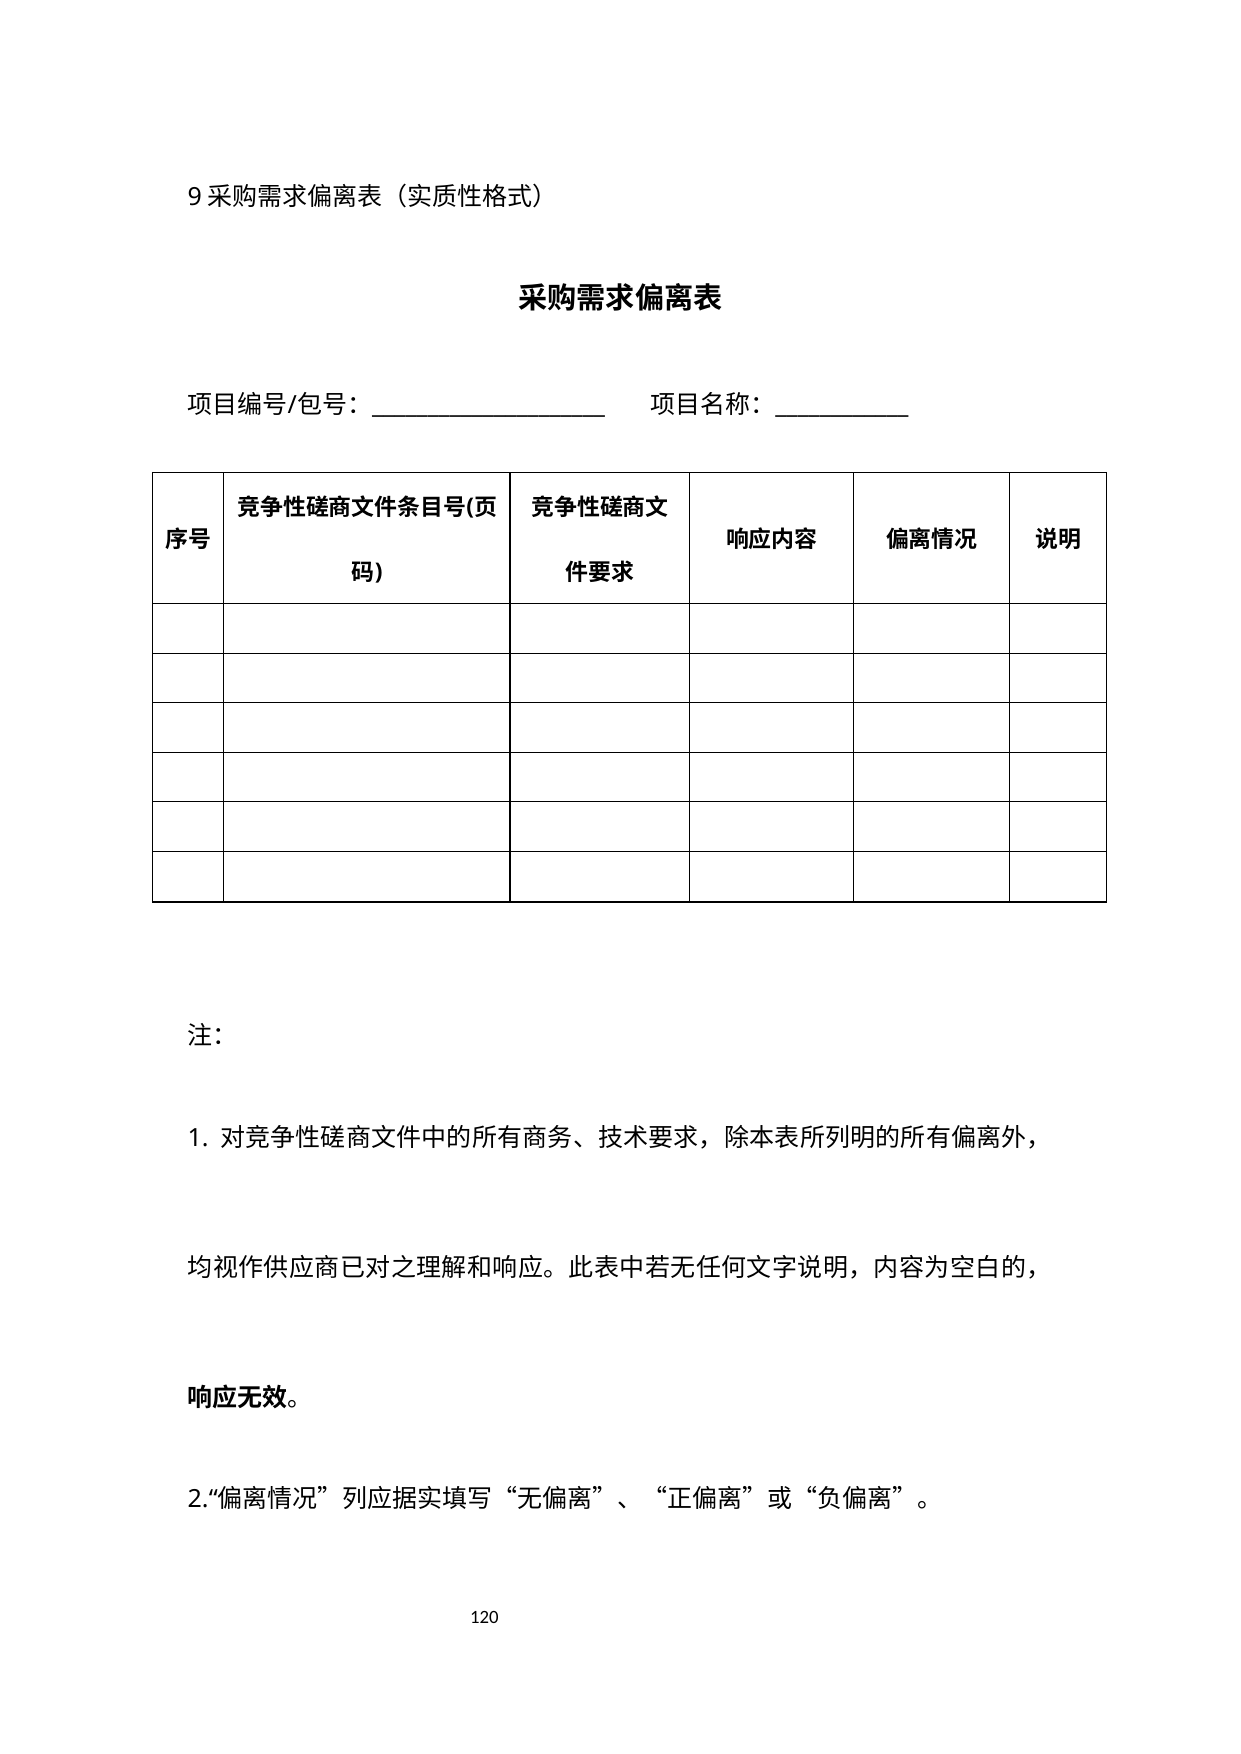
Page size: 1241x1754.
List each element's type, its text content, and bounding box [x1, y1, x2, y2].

table_cell [511, 802, 689, 851]
list 9采购需求偏离表（实质性格式） [187, 162, 1053, 227]
table_cell [224, 604, 509, 652]
table_header 序号 [153, 473, 223, 603]
table_cell [153, 703, 223, 752]
table_header 说明 [1010, 473, 1106, 603]
table_cell [854, 604, 1009, 652]
table_cell [690, 802, 853, 851]
table_cell [1010, 753, 1106, 801]
list 采购需求偏离表 [187, 263, 1053, 328]
table_cell [224, 753, 509, 801]
table_cell [854, 753, 1009, 801]
list 对竞争性磋商文件中的所有商务、技术要求，除本表所列明的所有偏离外，均视作供应商已对之理解和响应。此表中若无任何文字说明，内容为空白的，响应无效。 [187, 1103, 1053, 1428]
table_cell [690, 654, 853, 702]
table_cell [511, 654, 689, 702]
table_cell [690, 604, 853, 652]
table_cell [511, 604, 689, 652]
table_cell [224, 802, 509, 851]
table_cell [854, 703, 1009, 752]
table_cell [224, 852, 509, 901]
table_cell [224, 654, 509, 702]
table_header 竞争性磋商文件条目号(页码) [224, 473, 509, 603]
table_cell [1010, 703, 1106, 752]
table_cell [1010, 654, 1106, 702]
table_cell [511, 753, 689, 801]
table_cell [854, 654, 1009, 702]
table_cell [153, 753, 223, 801]
table_cell [511, 852, 689, 901]
table_cell [153, 654, 223, 702]
table_cell [854, 802, 1009, 851]
table_header 偏离情况 [854, 473, 1009, 603]
table_cell [1010, 852, 1106, 901]
list 2.“偏离情况”列应据实填写“无偏离”、“正偏离”或“负偏离”。 [187, 1464, 1053, 1529]
table_cell [690, 852, 853, 901]
table_header 响应内容 [690, 473, 853, 603]
table_cell [153, 852, 223, 901]
table_cell [1010, 802, 1106, 851]
table_cell [153, 604, 223, 652]
table_cell [224, 703, 509, 752]
list 项目编号/包号：_____________________ 项目名称：____________ [187, 371, 1053, 436]
table_header 竞争性磋商文件要求 [511, 473, 689, 603]
table_cell [153, 802, 223, 851]
table_cell [854, 852, 1009, 901]
table_cell [690, 753, 853, 801]
table_cell [690, 703, 853, 752]
list 注： [187, 1001, 1053, 1066]
table_cell [1010, 604, 1106, 652]
table_cell [511, 703, 689, 752]
